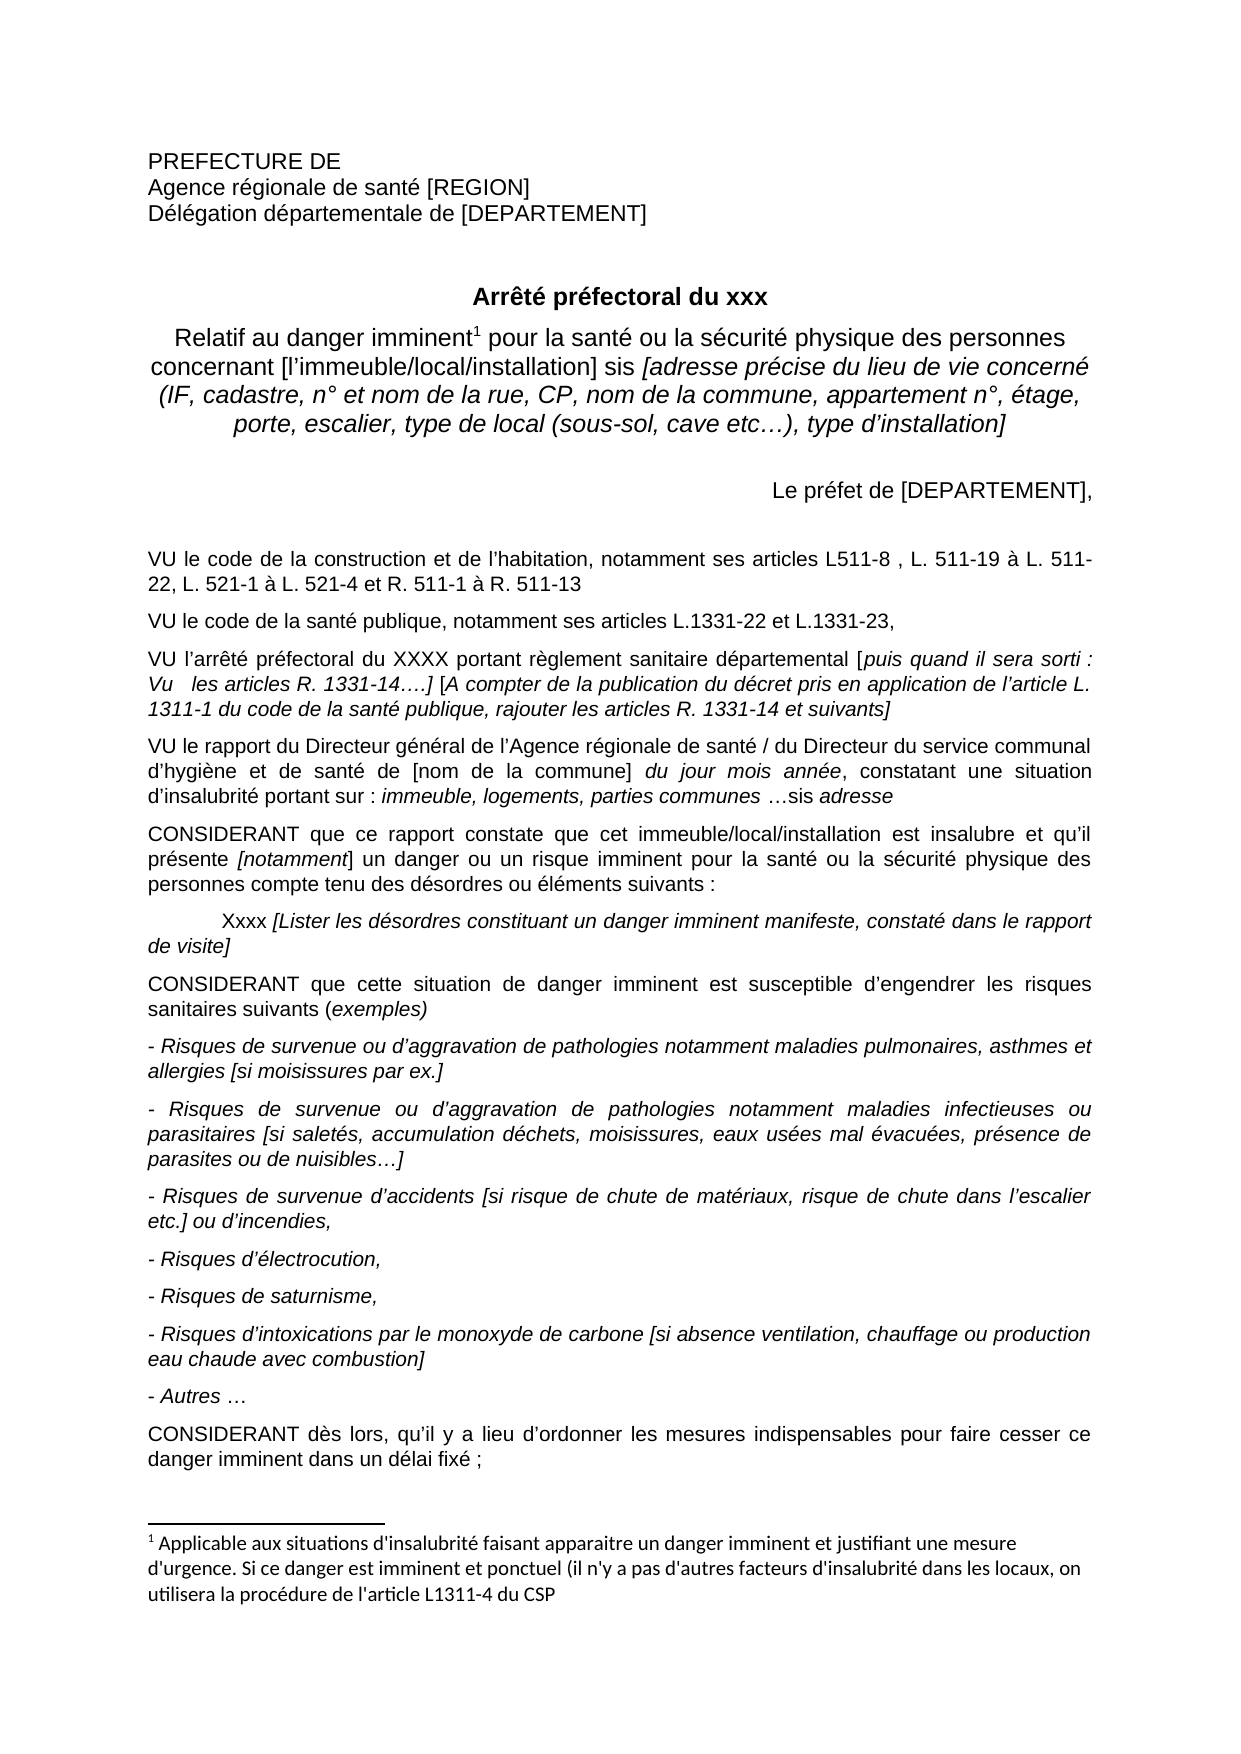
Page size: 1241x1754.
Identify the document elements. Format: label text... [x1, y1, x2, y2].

text VU le code de la santé publique, notamment ses articles L.1331-22 et L.1331-23, [148, 608, 1093, 633]
text CONSIDERANT que cette situation de danger imminent est susceptible d’engendrer les risques sanitaires suivants (exemples) [148, 971, 1093, 1021]
text CONSIDERANT que ce rapport constate que cet immeuble/local/installation est insalubre et qu’il présente [notamment] un danger ou un risque imminent pour la santé ou la sécurité physique des personnes compte tenu des désordres ou éléments suivants : [148, 821, 1093, 896]
text - Risques d’intoxications par le monoxyde de carbone [si absence ventilation, chauffage ou production eau chaude avec combustion] [148, 1321, 1093, 1371]
text - Risques de survenue d’accidents [si risque de chute de matériaux, risque de chute dans l’escalier etc.] ou d’incendies, [148, 1183, 1093, 1233]
text Xxxx [Lister les désordres constituant un danger imminent manifeste, constaté dans le rapport de visite] [148, 908, 1093, 958]
text VU l’arrêté préfectoral du XXXX portant règlement sanitaire départemental [puis quand il sera sorti : Vu les articles R. 1331-14….] [A compter de la publication du décret pris en application de l’article L. 1311-1 du code de la santé publique, rajouter les articles R. 1331-14 et suivants] [148, 646, 1093, 721]
text VU le code de la construction et de l’habitation, notamment ses articles L511-8 , L. 511-19 à L. 511-22, L. 521-1 à L. 521-4 et R. 511-1 à R. 511-13 [148, 546, 1093, 596]
text - Risques de survenue ou d’aggravation de pathologies notamment maladies pulmonaires, asthmes et allergies [si moisissures par ex.] [148, 1033, 1093, 1083]
text Le préfet de [DEPARTEMENT], [148, 477, 1093, 503]
text - Risques de survenue ou d’aggravation de pathologies notamment maladies infectieuses ou parasitaires [si saletés, accumulation déchets, moisissures, eaux usées mal évacuées, présence de parasites ou de nuisibles…] [148, 1096, 1093, 1171]
text - Autres … [148, 1383, 1093, 1408]
text - Risques de saturnisme, [148, 1283, 1093, 1308]
text VU le rapport du Directeur général de l’Agence régionale de santé / du Directeur du service communal d’hygiène et de santé de [nom de la commune] du jour mois année, constatant une situation d’insalubrité portant sur : immeuble, logements, parties communes …sis adresse [148, 733, 1093, 808]
text PREFECTURE DE [148, 148, 1093, 174]
text Agence régionale de santé [REGION] [148, 174, 1093, 200]
text Arrêté préfectoral du xxx [148, 282, 1093, 311]
text Délégation départementale de [DEPARTEMENT] [148, 200, 1093, 227]
text Relatif au danger imminent pour la santé ou la sécurité physique des personnes concernant [l’immeuble/local/installation] sis [adresse précise du lieu de vie concerné (IF, cadastre, n° et nom de la rue, CP, nom de la commune, appartement n°, étage, porte, escalier, type de local (sous-sol, cave etc…), type d’installation] [148, 323, 1093, 438]
text - Risques d’électrocution, [148, 1246, 1093, 1271]
text CONSIDERANT dès lors, qu’il y a lieu d’ordonner les mesures indispensables pour faire cesser ce danger imminent dans un délai fixé ; [148, 1421, 1093, 1471]
